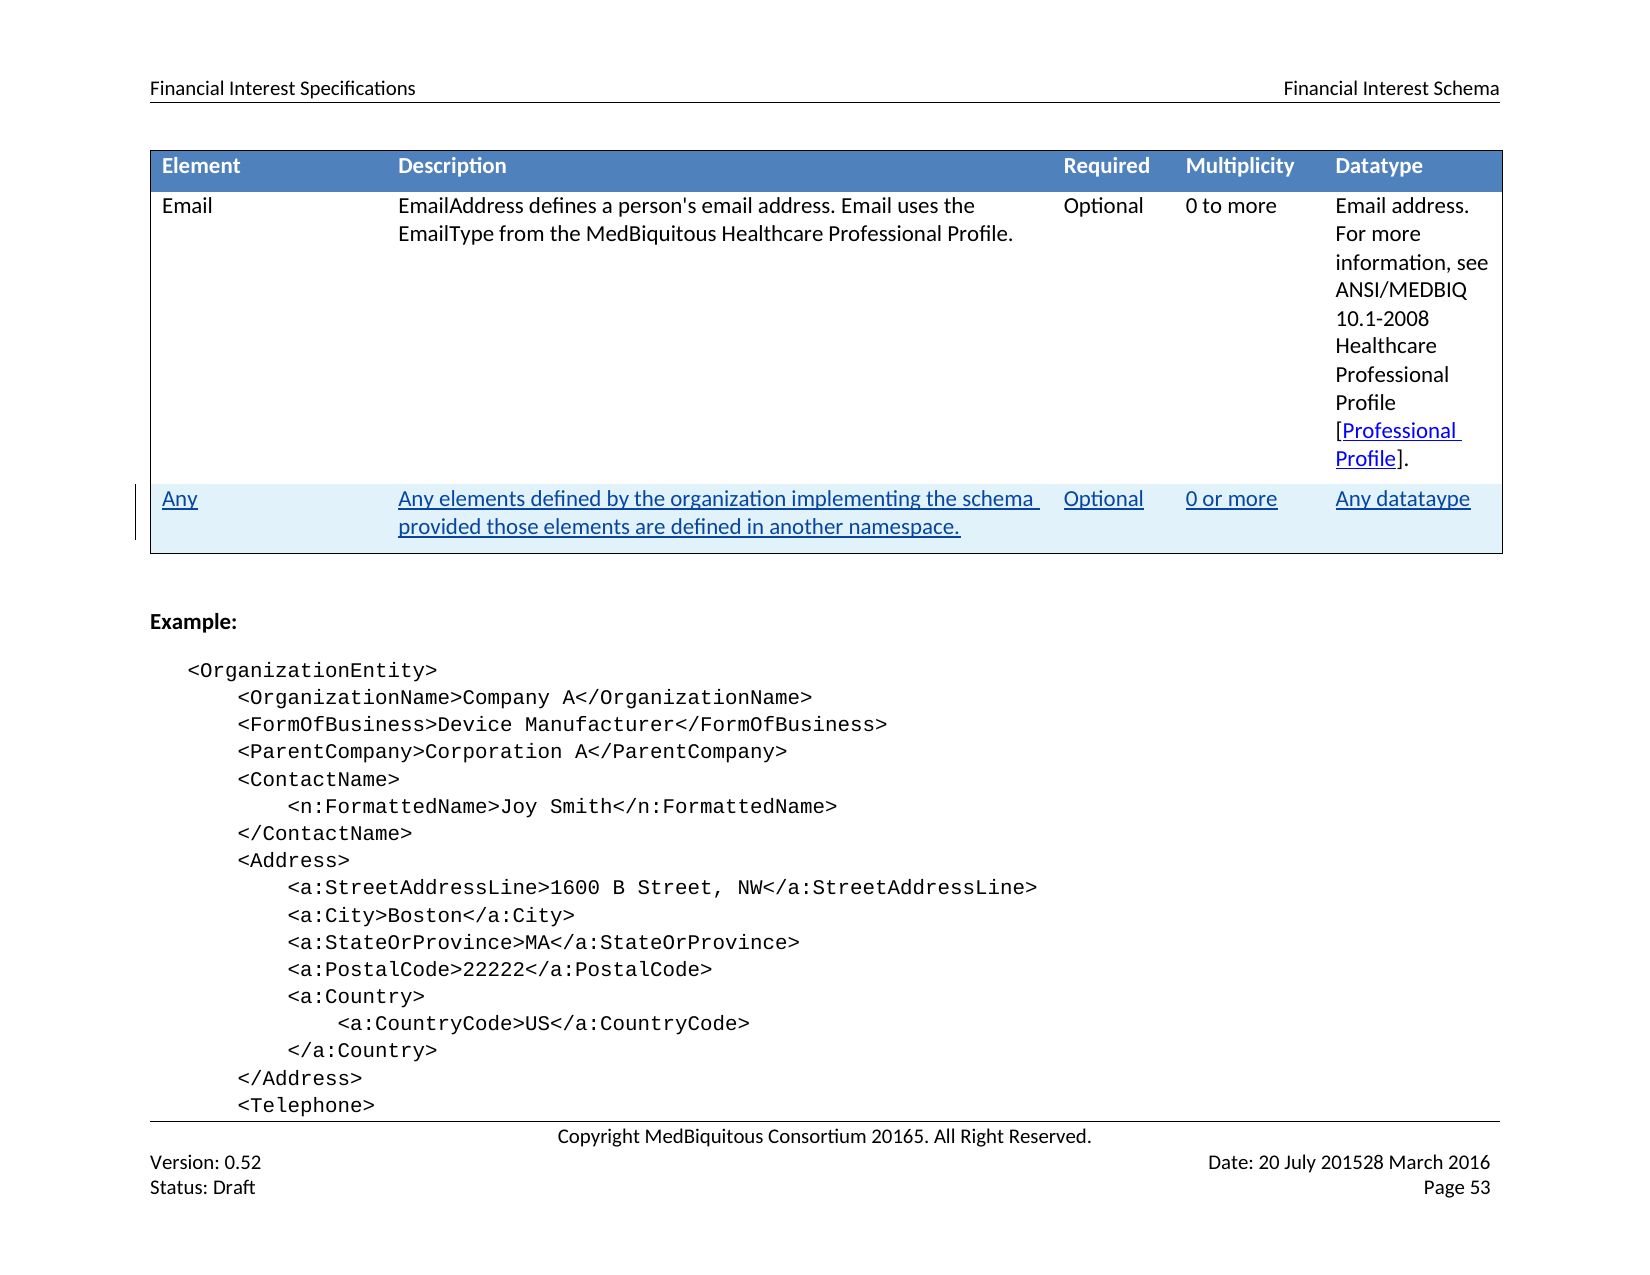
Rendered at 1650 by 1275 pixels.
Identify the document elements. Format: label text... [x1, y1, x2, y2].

table_header Required [1052, 151, 1174, 192]
table_cell Optional [1052, 192, 1174, 484]
table_header Element [151, 151, 387, 192]
text Example: [150, 607, 1500, 635]
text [187, 660, 1500, 1118]
table_header Multiplicity [1174, 151, 1324, 192]
table_cell Email address. For more information, see ANSI/MEDBIQ 10.1-2008 Healthcare Professional Profile [Professional Profile]. [1324, 192, 1502, 484]
table_cell EmailAddress defines a person's email address. Email uses the EmailType from the MedBiquitous Healthcare Professional Profile. [387, 192, 1052, 484]
table_header Description [387, 151, 1052, 192]
table_cell 0 to more [1174, 192, 1324, 484]
table_cell Email [151, 192, 387, 484]
table_header Datatype [1324, 151, 1502, 192]
